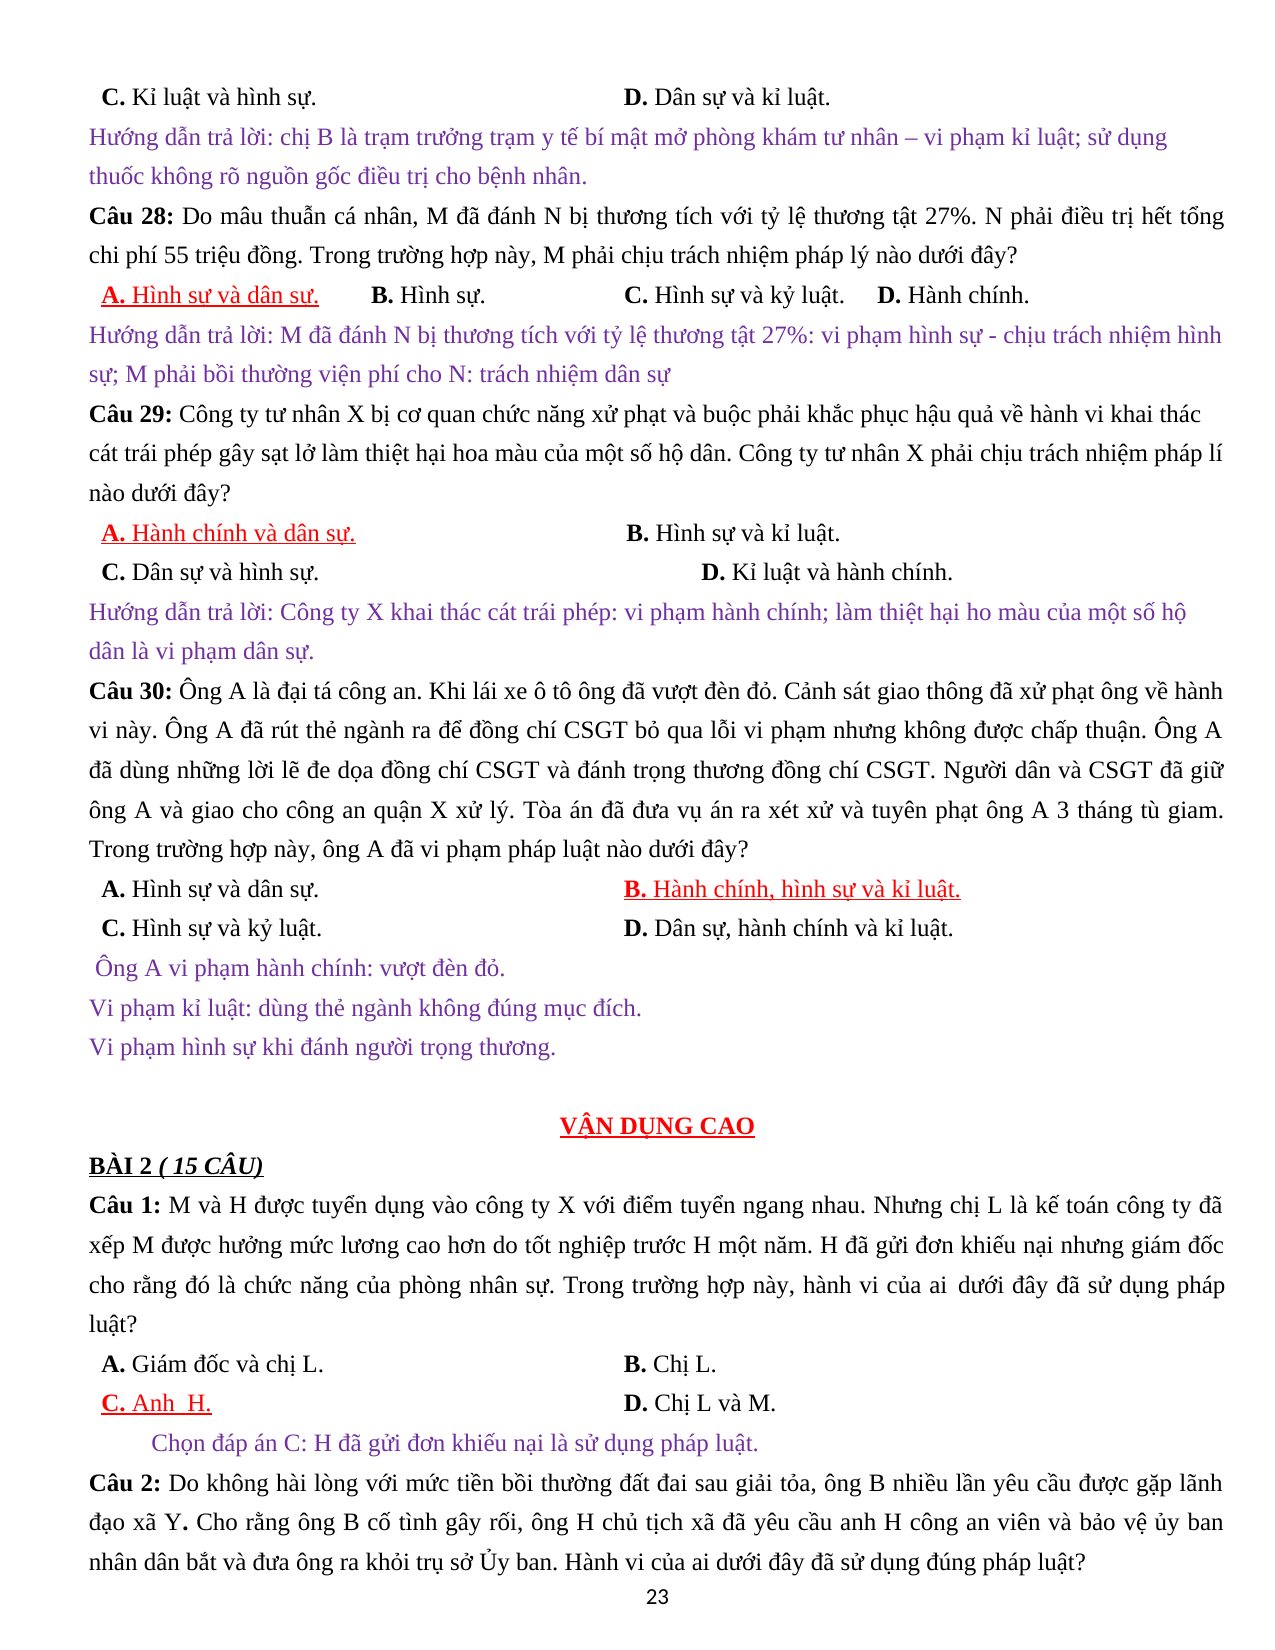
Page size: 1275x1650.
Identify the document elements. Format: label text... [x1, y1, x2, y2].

text A. Hành chính và dân sự. B. Hình sự và kỉ luật. [89, 509, 1226, 549]
text C. Hình sự và kỷ luật. D. Dân sự, hành chính và kỉ luật. [89, 905, 1226, 945]
text Câu 30: Ông A là đại tá công an. Khi lái xe ô tô ông đã vượt đèn đỏ. Cảnh sát giao thông đã xử phạt ông về hành vi này. Ông A đã rút thẻ ngành ra để đồng chí CSGT bỏ qua lỗi vi phạm nhưng không được chấp thuận. Ông A đã dùng những lời lẽ đe dọa đồng chí CSGT và đánh trọng thương đồng chí CSGT. Người dân và CSGT đã giữ ông A và giao cho công an quận X xử lý. Tòa án đã đưa vụ án ra xét xử và tuyên phạt ông A 3 tháng tù giam. Trong trường hợp này, ông A đã vi phạm pháp luật nào dưới đây? [89, 668, 1226, 866]
text A. Hình sự và dân sự. B. Hình sự. C. Hình sự và kỷ luật. D. Hành chính. [89, 272, 1226, 311]
text C. Kỉ luật và hình sự. D. Dân sự và kỉ luật. [89, 74, 1226, 113]
text Chọn đáp án C: H đã gửi đơn khiếu nại là sử dụng pháp luật. [89, 1420, 1226, 1459]
text VẬN DỤNG CAO [89, 1103, 1226, 1143]
text A. Giám đốc và chị L. B. Chị L. [89, 1341, 1226, 1380]
text Ông A vi phạm hành chính: vượt đèn đỏ. [89, 945, 1226, 984]
text Hướng dẫn trả lời: chị B là trạm trưởng trạm y tế bí mật mở phòng khám tư nhân – vi phạm kỉ luật; sử dụng thuốc không rõ nguồn gốc điều trị cho bệnh nhân. [89, 113, 1226, 193]
text Câu 29: Công ty tư nhân X bị cơ quan chức năng xử phạt và buộc phải khắc phục hậu quả về hành vi khai thác cát trái phép gây sạt lở làm thiệt hại hoa màu của một số hộ dân. Công ty tư nhân X phải chịu trách nhiệm pháp lí nào dưới đây? [89, 391, 1226, 509]
text C. Dân sự và hình sự. D. Kỉ luật và hành chính. [89, 549, 1226, 588]
text Câu 28: Do mâu thuẫn cá nhân, M đã đánh N bị thương tích với tỷ lệ thương tật 27%. N phải điều trị hết tổng chi phí 55 triệu đồng. Trong trường hợp này, M phải chịu trách nhiệm pháp lý nào dưới đây? [89, 193, 1226, 272]
text C. Anh H. D. Chị L và M. [89, 1380, 1226, 1420]
text Câu 1: M và H được tuyển dụng vào công ty X với điểm tuyển ngang nhau. Nhưng chị L là kế toán công ty đã xếp M được hưởng mức lương cao hơn do tốt nghiệp trước H một năm. H đã gửi đơn khiếu nại nhưng giám đốc cho rằng đó là chức năng của phòng nhân sự. Trong trường hợp này, hành vi của ai dưới đây đã sử dụng pháp luật? [89, 1182, 1226, 1341]
text Câu 2: Do không hài lòng với mức tiền bồi thường đất đai sau giải tỏa, ông B nhiều lần yêu cầu được gặp lãnh đạo xã Y. Cho rằng ông B cố tình gây rối, ông H chủ tịch xã đã yêu cầu anh H công an viên và bảo vệ ủy ban nhân dân bắt và đưa ông ra khỏi trụ sở Ủy ban. Hành vi của ai dưới đây đã sử dụng đúng pháp luật? [89, 1459, 1226, 1578]
text Vi phạm hình sự khi đánh người trọng thương. [89, 1024, 1226, 1063]
text BÀI 2 ( 15 CÂU) [89, 1143, 1226, 1182]
text A. Hình sự và dân sự. B. Hành chính, hình sự và kỉ luật. [89, 866, 1226, 905]
text Hướng dẫn trả lời: Công ty X khai thác cát trái phép: vi phạm hành chính; làm thiệt hại ho màu của một số hộ dân là vi phạm dân sự. [89, 588, 1226, 668]
text Vi phạm kỉ luật: dùng thẻ ngành không đúng mục đích. [89, 984, 1226, 1024]
text Hướng dẫn trả lời: M đã đánh N bị thương tích với tỷ lệ thương tật 27%: vi phạm hình sự - chịu trách nhiệm hình sự; M phải bồi thường viện phí cho N: trách nhiệm dân sự [89, 311, 1226, 391]
